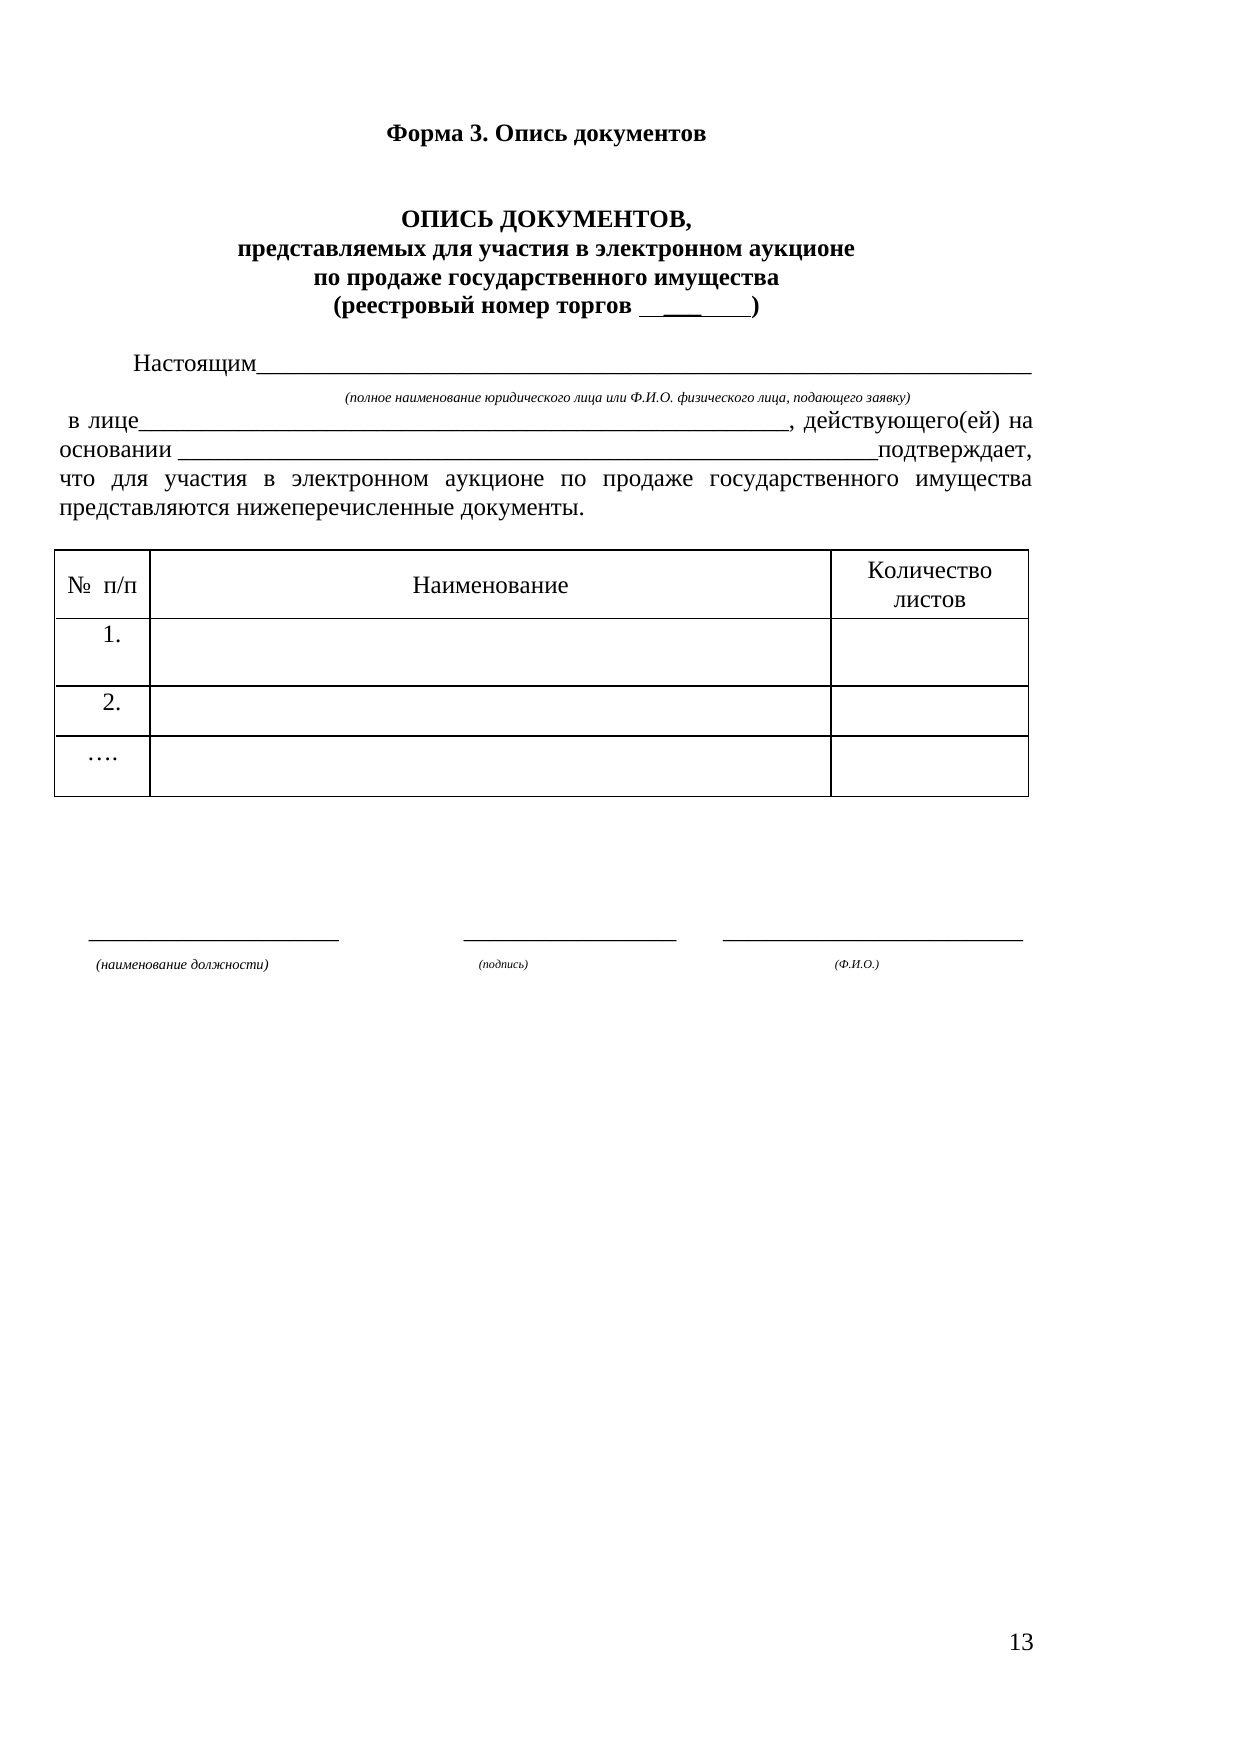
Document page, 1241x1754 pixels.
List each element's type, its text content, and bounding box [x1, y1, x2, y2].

text что для участия в электронном аукционе по продаже государственного имущества представляются нижеперечисленные документы. [59, 463, 1033, 521]
text представляемых для участия в электронном аукционе [59, 233, 1033, 262]
table_header Количество листов [832, 551, 1028, 617]
text ____________________ _________________ ________________________ [59, 915, 1033, 943]
text Форма 3. Опись документов [59, 118, 1033, 147]
table_cell [832, 687, 1028, 735]
text Настоящим______________________________________________________________ [59, 348, 1033, 377]
table_cell …. [55, 736, 149, 796]
text по продаже государственного имущества [59, 262, 1033, 291]
table_cell [55, 686, 149, 735]
text в лице____________________________________________________, действующего(ей) на основании ________________________________________________________подтверждает, [59, 406, 1033, 463]
table_header № п/п [55, 551, 149, 617]
text (наименование должности) (подпись) (Ф.И.О.) [59, 943, 1033, 972]
table_cell [55, 619, 149, 685]
text ОПИСЬ ДОКУМЕНТОВ, [59, 204, 1033, 233]
text (реестровый номер торгов ___ ) [59, 291, 1033, 319]
table_header Наименование [151, 551, 830, 617]
text (полное наименование юридического лица или Ф.И.О. физического лица, подающего заявку) [59, 377, 1033, 406]
table_cell [832, 737, 1028, 796]
table_cell [151, 619, 830, 685]
table_cell [151, 687, 830, 735]
table_cell [832, 619, 1028, 685]
table_cell [151, 737, 830, 796]
